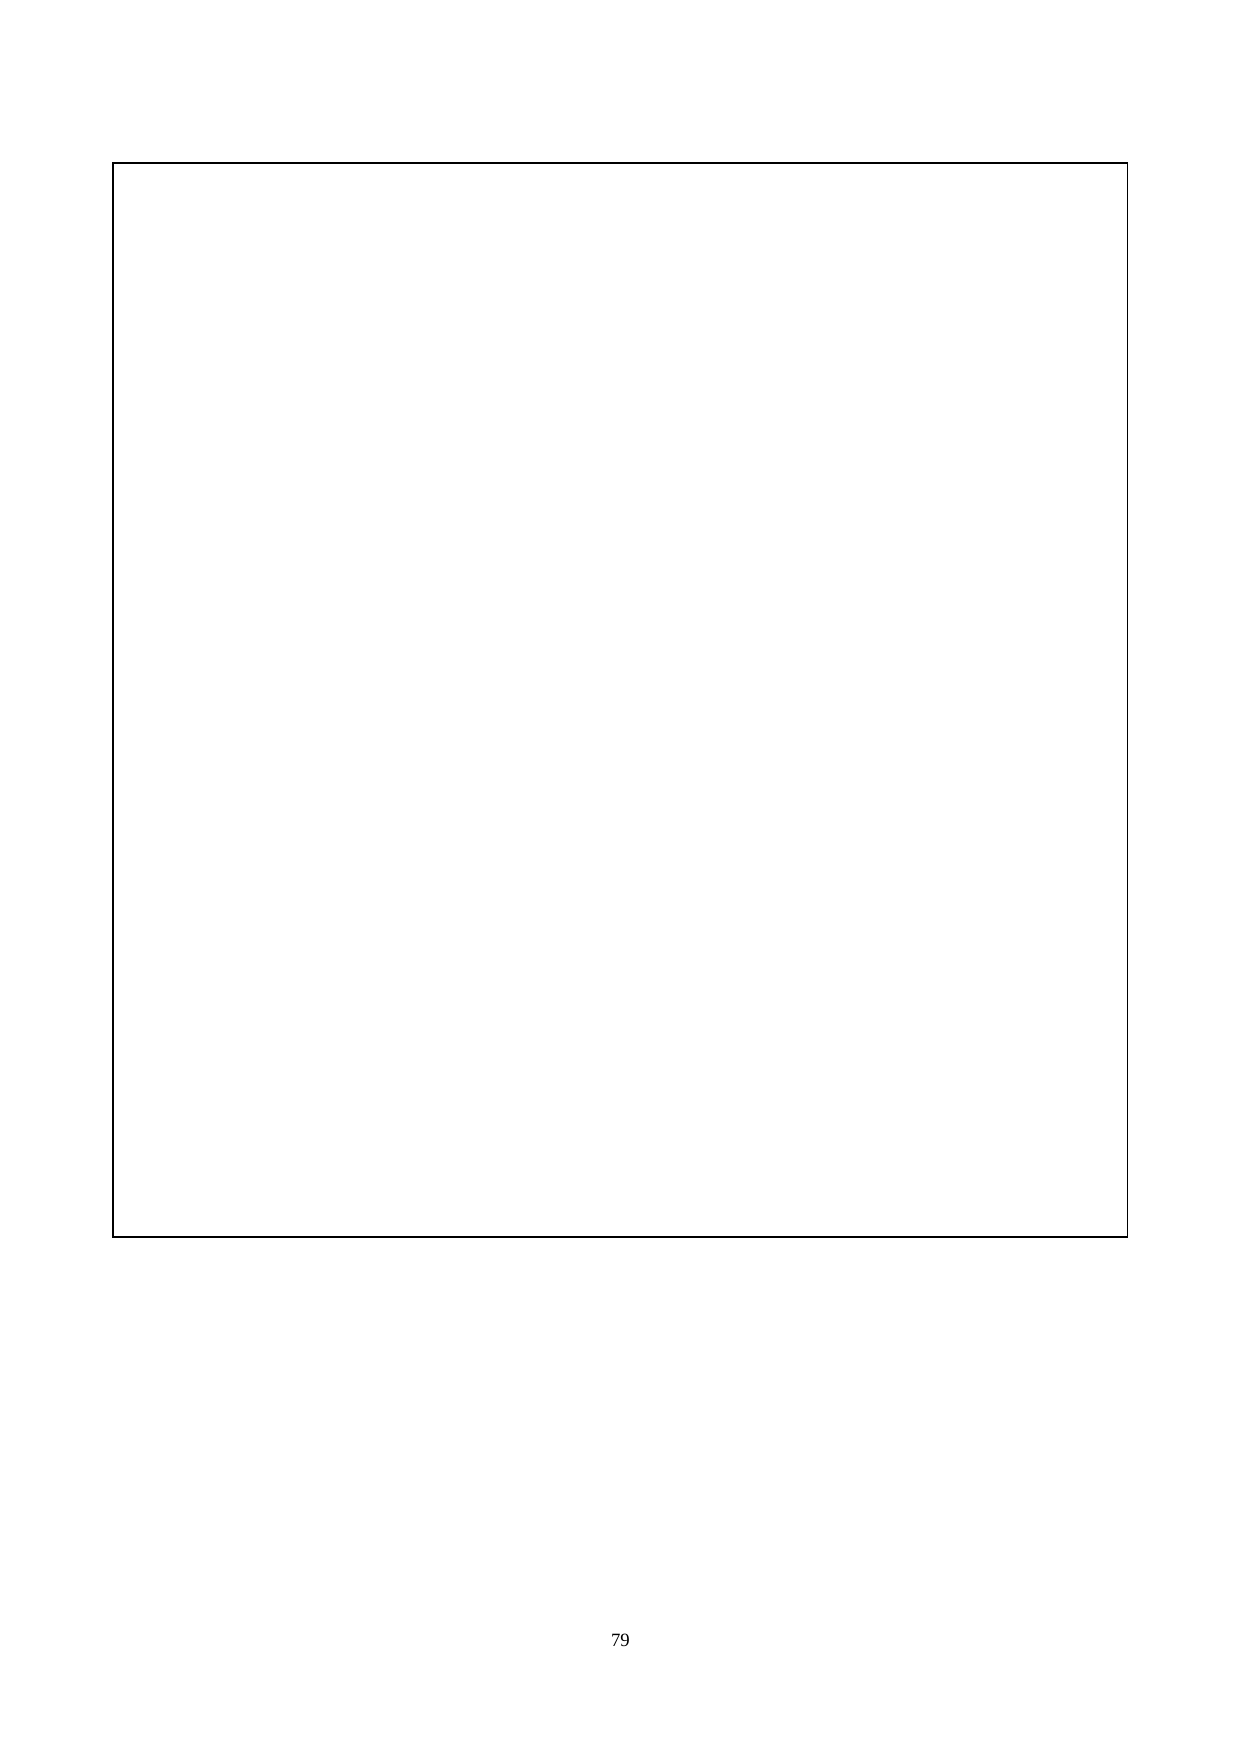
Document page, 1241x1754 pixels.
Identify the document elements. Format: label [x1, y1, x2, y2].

table_header [114, 164, 1127, 1236]
